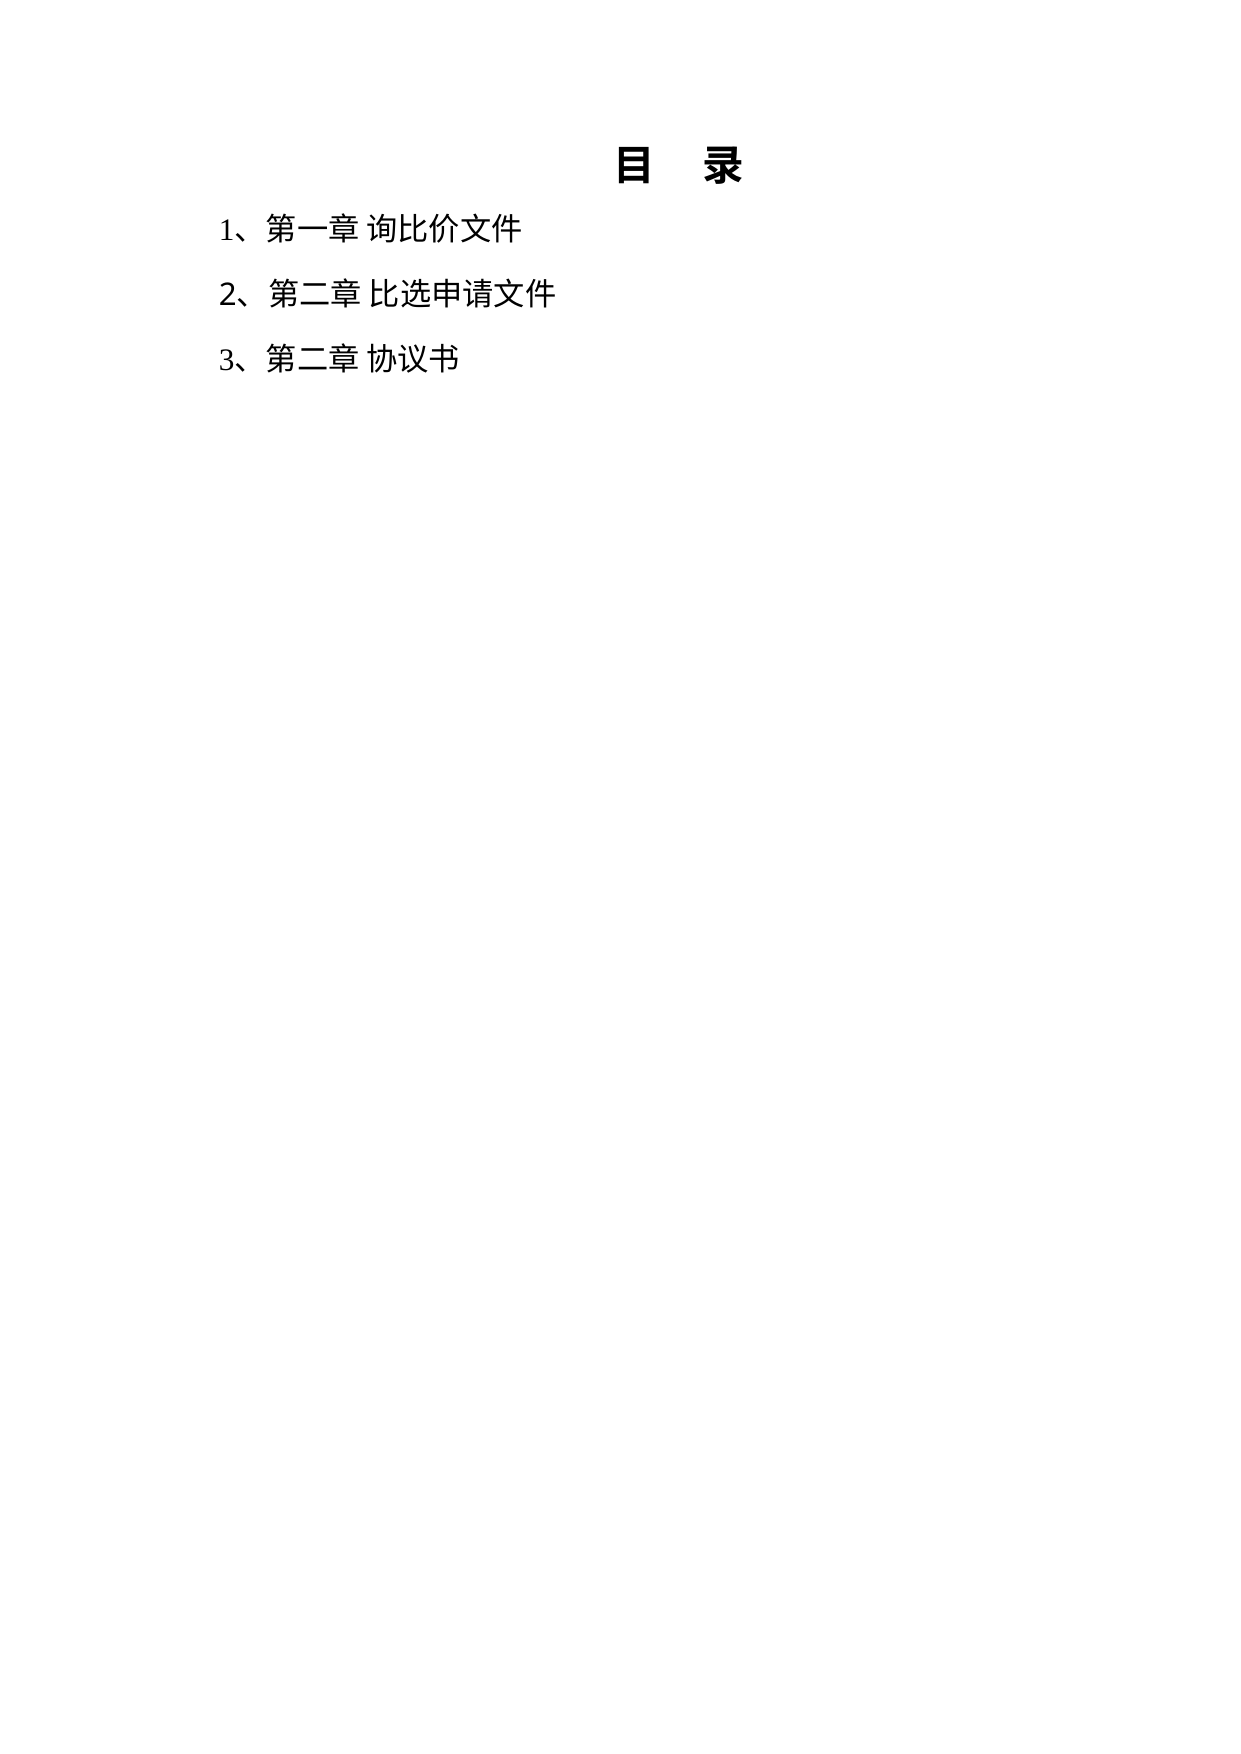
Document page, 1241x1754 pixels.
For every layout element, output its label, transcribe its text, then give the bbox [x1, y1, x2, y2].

list 第二章 协议书 [136, 324, 1110, 389]
text 目 录 [136, 129, 1110, 194]
list 第二章 比选申请文件 [136, 259, 1110, 324]
list 第一章 询比价文件 [136, 194, 1110, 259]
